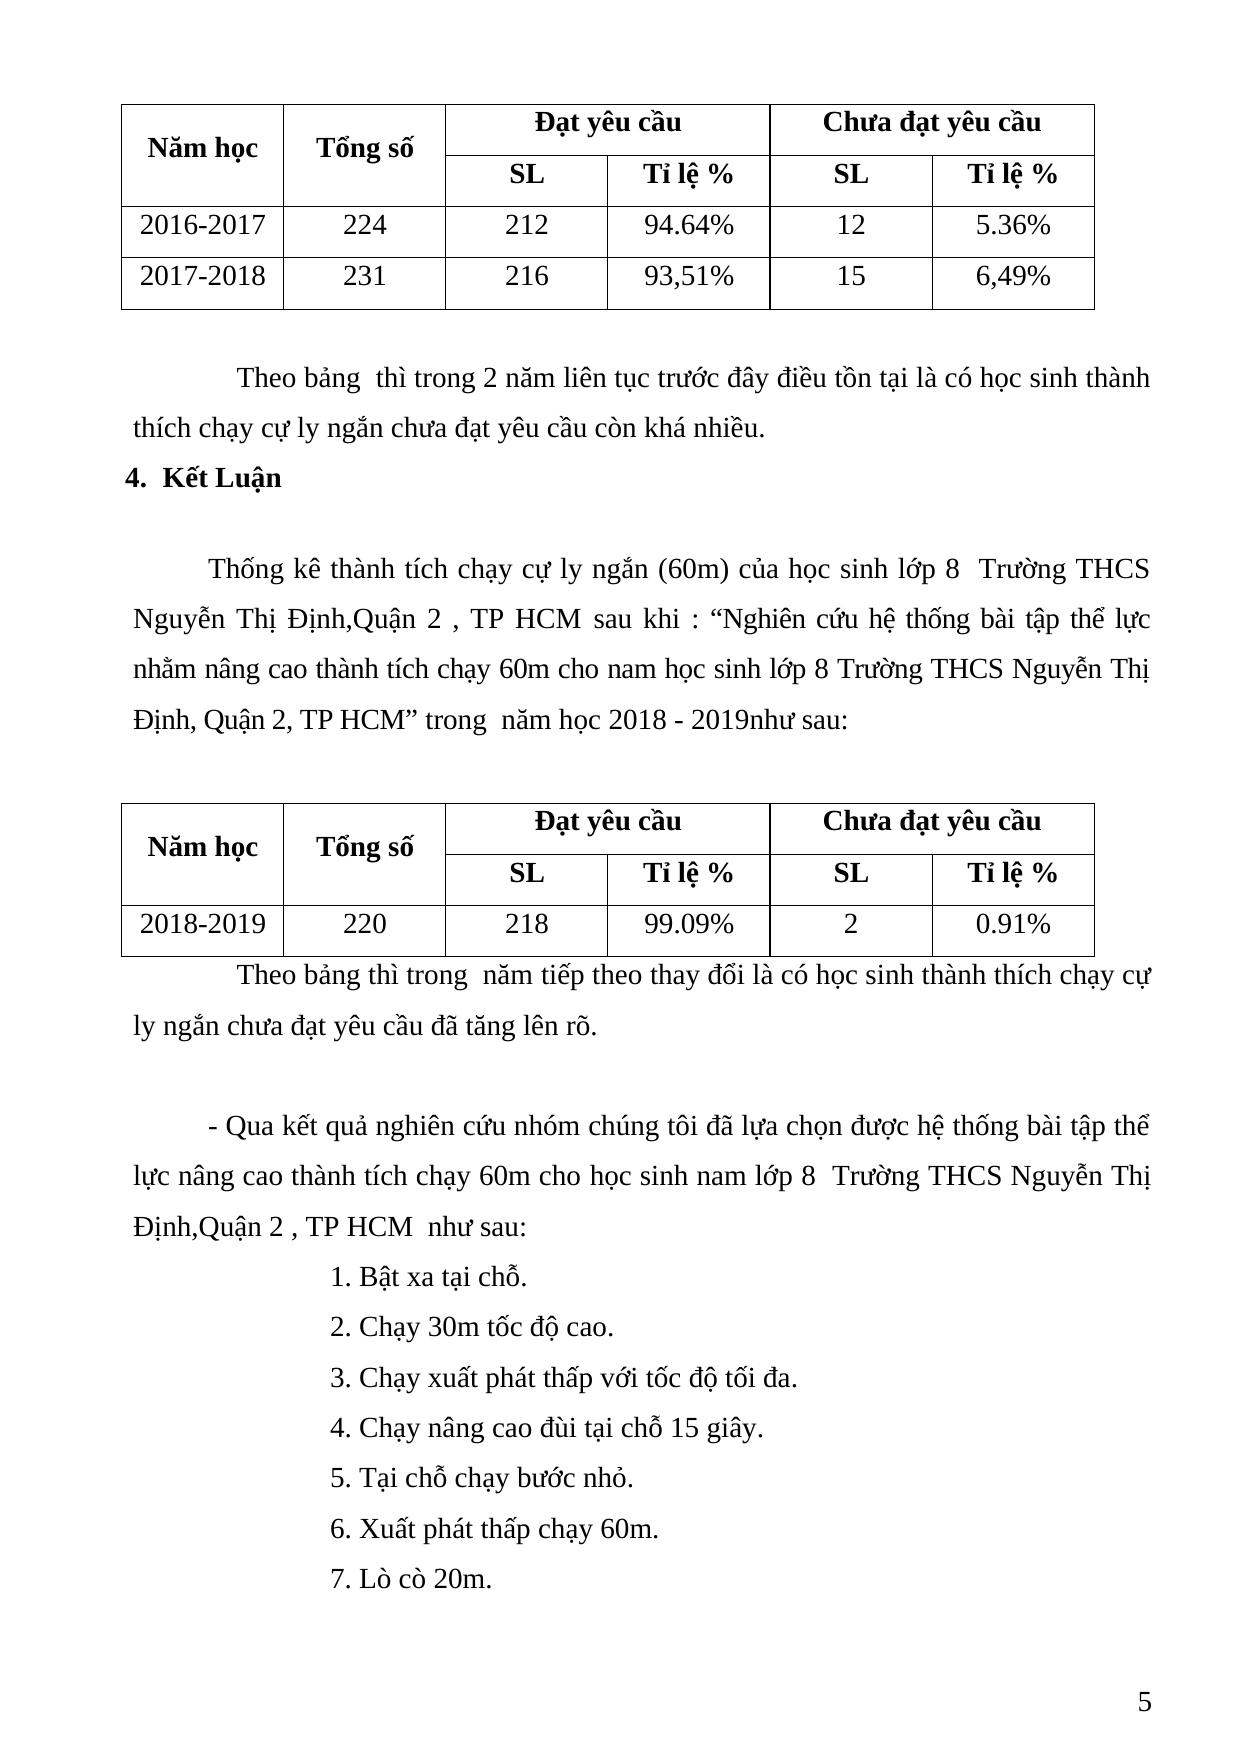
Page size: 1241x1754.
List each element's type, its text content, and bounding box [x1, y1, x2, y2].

table_cell 6,49% [933, 258, 1094, 308]
table_cell 218 [446, 906, 607, 956]
table_cell 5.36% [933, 207, 1094, 257]
table_cell SL [446, 855, 607, 905]
table_cell 15 [771, 258, 932, 308]
text 1. Bật xa tại chỗ. [133, 1259, 1152, 1293]
text 6. Xuất phát thấp chạy 60m. [133, 1511, 1152, 1544]
table_header Đạt yêu cầu [446, 105, 769, 155]
table_cell 2016-2017 [122, 207, 283, 257]
table_cell 0.91% [933, 906, 1094, 956]
table_cell 12 [771, 207, 932, 257]
table_cell 231 [284, 258, 445, 308]
text - Qua kết quả nghiên cứu nhóm chúng tôi đã lựa chọn được hệ thống bài tập thể lực nâng cao thành tích chạy 60m cho học sinh nam lớp 8 Trường THCS Nguyễn Thị Định,Quận 2 , TP HCM như sau: [133, 1108, 1152, 1242]
table_header Năm học [122, 105, 283, 206]
table_cell Tỉ lệ % [608, 156, 769, 206]
table_header Đạt yêu cầu [446, 804, 769, 854]
table_cell Tỉ lệ % [933, 855, 1094, 905]
table_cell SL [771, 156, 932, 206]
text Theo bảng thì trong 2 năm liên tục trước đây điều tồn tại là có học sinh thành thích chạy cự ly ngắn chưa đạt yêu cầu còn khá nhiều. [133, 360, 1152, 444]
table_header Chưa đạt yêu cầu [771, 804, 1094, 854]
table_cell 99.09% [608, 906, 769, 956]
text 5. Tại chỗ chạy bước nhỏ. [133, 1460, 1152, 1494]
table_cell Tỉ lệ % [608, 855, 769, 905]
table_cell 224 [284, 207, 445, 257]
table_header Tổng số [284, 804, 445, 905]
table_cell SL [446, 156, 607, 206]
table_header Tổng số [284, 105, 445, 206]
table_cell 93,51% [608, 258, 769, 308]
text 3. Chạy xuất phát thấp với tốc độ tối đa. [133, 1360, 1152, 1393]
text 4. Chạy nâng cao đùi tại chỗ 15 giây. [133, 1410, 1152, 1444]
text Thống kê thành tích chạy cự ly ngắn (60m) của học sinh lớp 8 Trường THCS Nguyễn Thị Định,Quận 2 , TP HCM sau khi : “Nghiên cứu hệ thống bài tập thể lực nhằm nâng cao thành tích chạy 60m cho nam học sinh lớp 8 Trường THCS Nguyễn Thị Định, Quận 2, TP HCM” trong năm học 2018 - 2019như sau: [133, 551, 1152, 735]
table_cell 2017-2018 [122, 258, 283, 308]
text 7. Lò cò 20m. [133, 1561, 1152, 1594]
text Theo bảng thì trong năm tiếp theo thay đổi là có học sinh thành thích chạy cự ly ngắn chưa đạt yêu cầu đã tăng lên rõ. [133, 957, 1152, 1041]
table_cell 94.64% [608, 207, 769, 257]
text 2. Chạy 30m tốc độ cao. [133, 1309, 1152, 1343]
table_cell 220 [284, 906, 445, 956]
table_header Chưa đạt yêu cầu [771, 105, 1094, 155]
table_header Năm học [122, 804, 283, 905]
table_cell 216 [446, 258, 607, 308]
list Kết Luận [125, 460, 1152, 494]
table_cell 2 [771, 906, 932, 956]
table_cell 2018-2019 [122, 906, 283, 956]
table_cell Tỉ lệ % [933, 156, 1094, 206]
table_cell SL [771, 855, 932, 905]
table_cell 212 [446, 207, 607, 257]
